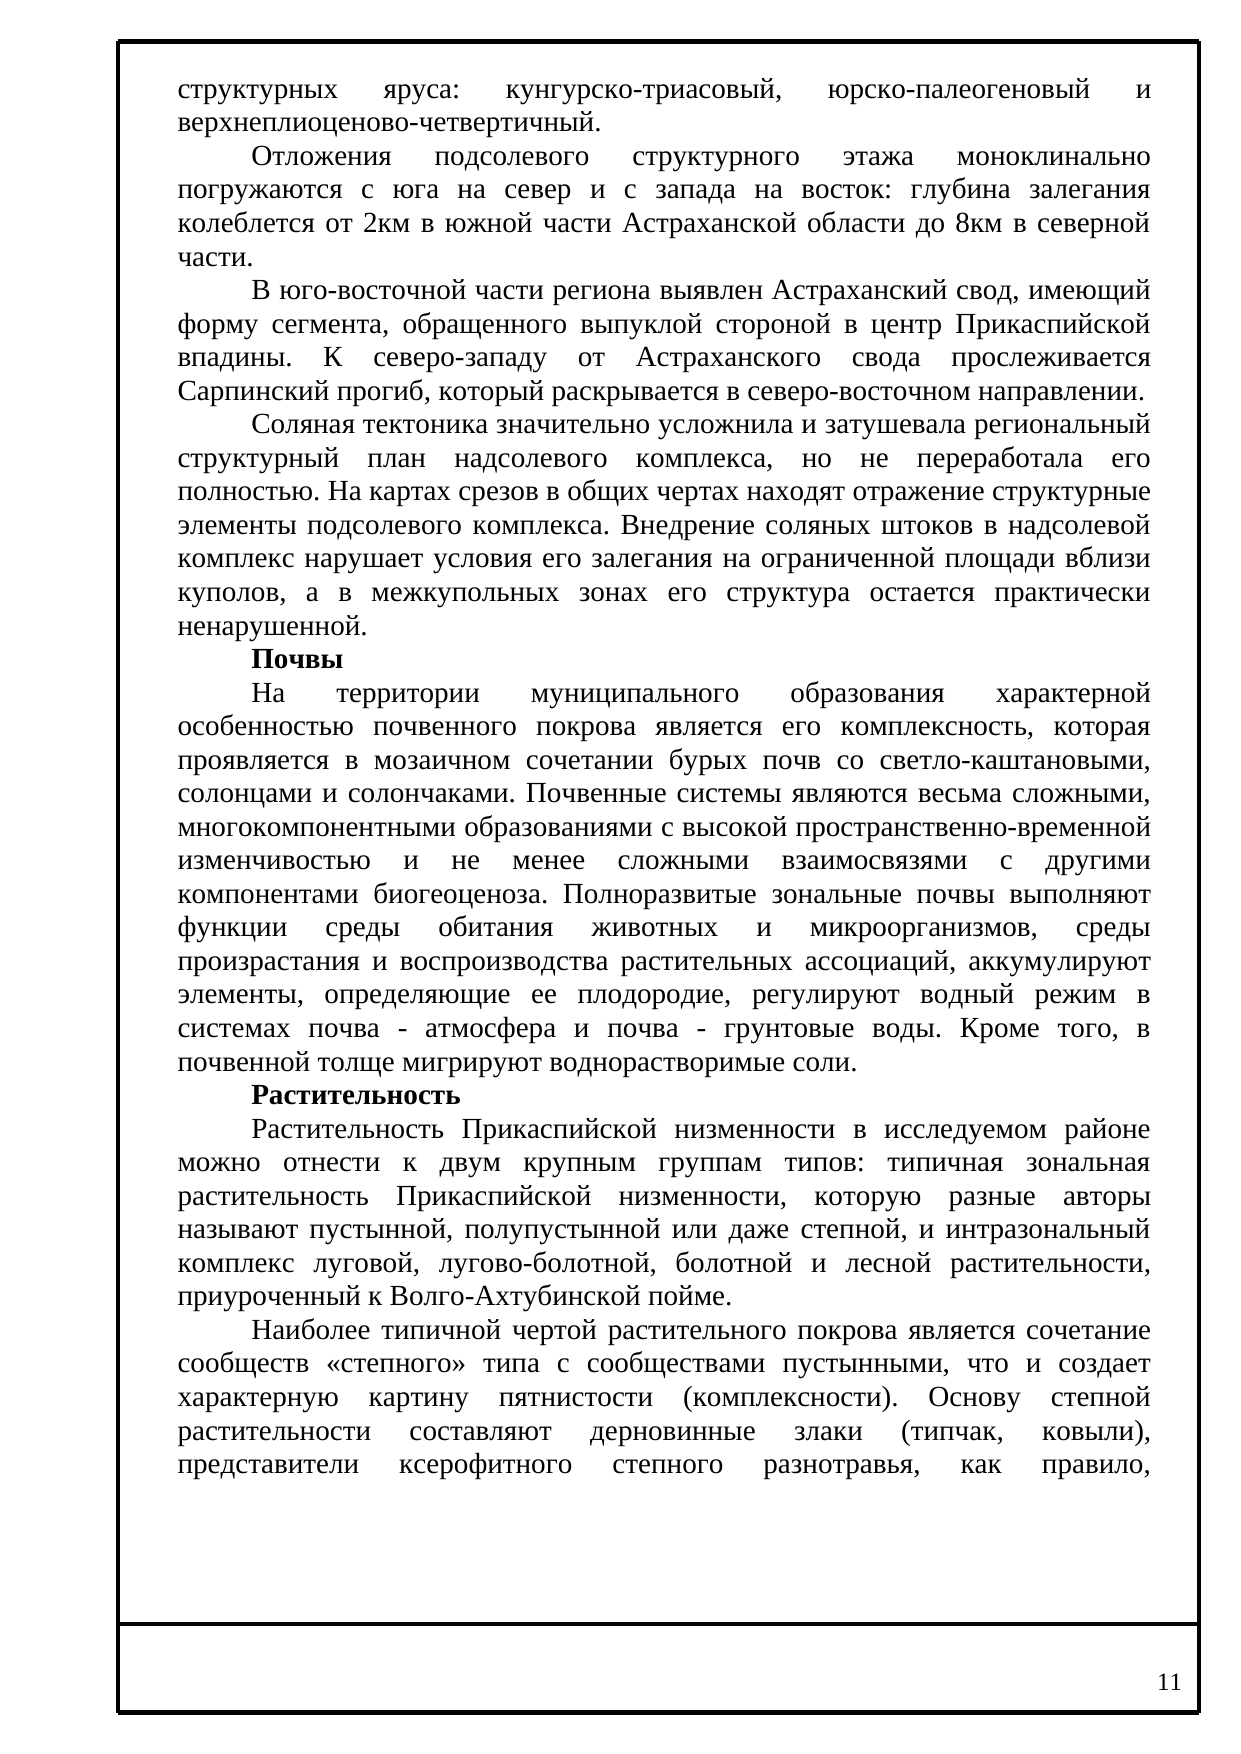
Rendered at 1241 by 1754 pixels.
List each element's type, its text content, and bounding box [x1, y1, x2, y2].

text Соляная тектоника значительно усложнила и затушевала региональный структурный план надсолевого комплекса, но не переработала его полностью. На картах срезов в общих чертах находят отражение структурные элементы подсолевого комплекса. Внедрение соляных штоков в надсолевой комплекс нарушает условия его залегания на ограниченной площади вблизи куполов, а в межкупольных зонах его структура остается практически ненарушенной. [177, 406, 1152, 641]
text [177, 1312, 1152, 1480]
text На территории муниципального образования характерной особенностью почвенного покрова является его комплексность, которая проявляется в мозаичном сочетании бурых почв со светло-каштановыми, солонцами и солончаками. Почвенные системы являются весьма сложными, многокомпонентными образованиями с высокой пространственно-временной изменчивостью и не менее сложными взаимосвязями с другими компонентами биогеоценоза. Полноразвитые зональные почвы выполняют функции среды обитания животных и микроорганизмов, среды произрастания и воспроизводства растительных ассоциаций, аккумулируют элементы, определяющие ее плодородие, регулируют водный режим в системах почва - атмосфера и почва - грунтовые воды. Кроме того, в почвенной толще мигрируют воднорастворимые соли. [177, 675, 1152, 1077]
text Отложения подсолевого структурного этажа моноклинально погружаются с юга на север и с запада на восток: глубина залегания колеблется от 2км в южной части Астраханской области до 8км в северной части. [177, 138, 1152, 272]
text Растительность Прикаспийской низменности в исследуемом районе можно отнести к двум крупным группам типов: типичная зональная растительность Прикаспийской низменности, которую разные авторы называют пустынной, полупустынной или даже степной, и интразональный комплекс луговой, лугово-болотной, болотной и лесной растительности, приуроченный к Волго-Ахтубинской пойме. [177, 1111, 1152, 1312]
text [177, 71, 1152, 138]
text Растительность [177, 1077, 1152, 1111]
text В юго-восточной части региона выявлен Астраханский свод, имеющий форму сегмента, обращенного выпуклой стороной в центр Прикаспийской впадины. К северо-западу от Астраханского свода прослеживается Сарпинский прогиб, который раскрывается в северо-восточном направлении. [177, 272, 1152, 406]
text Почвы [177, 641, 1152, 675]
